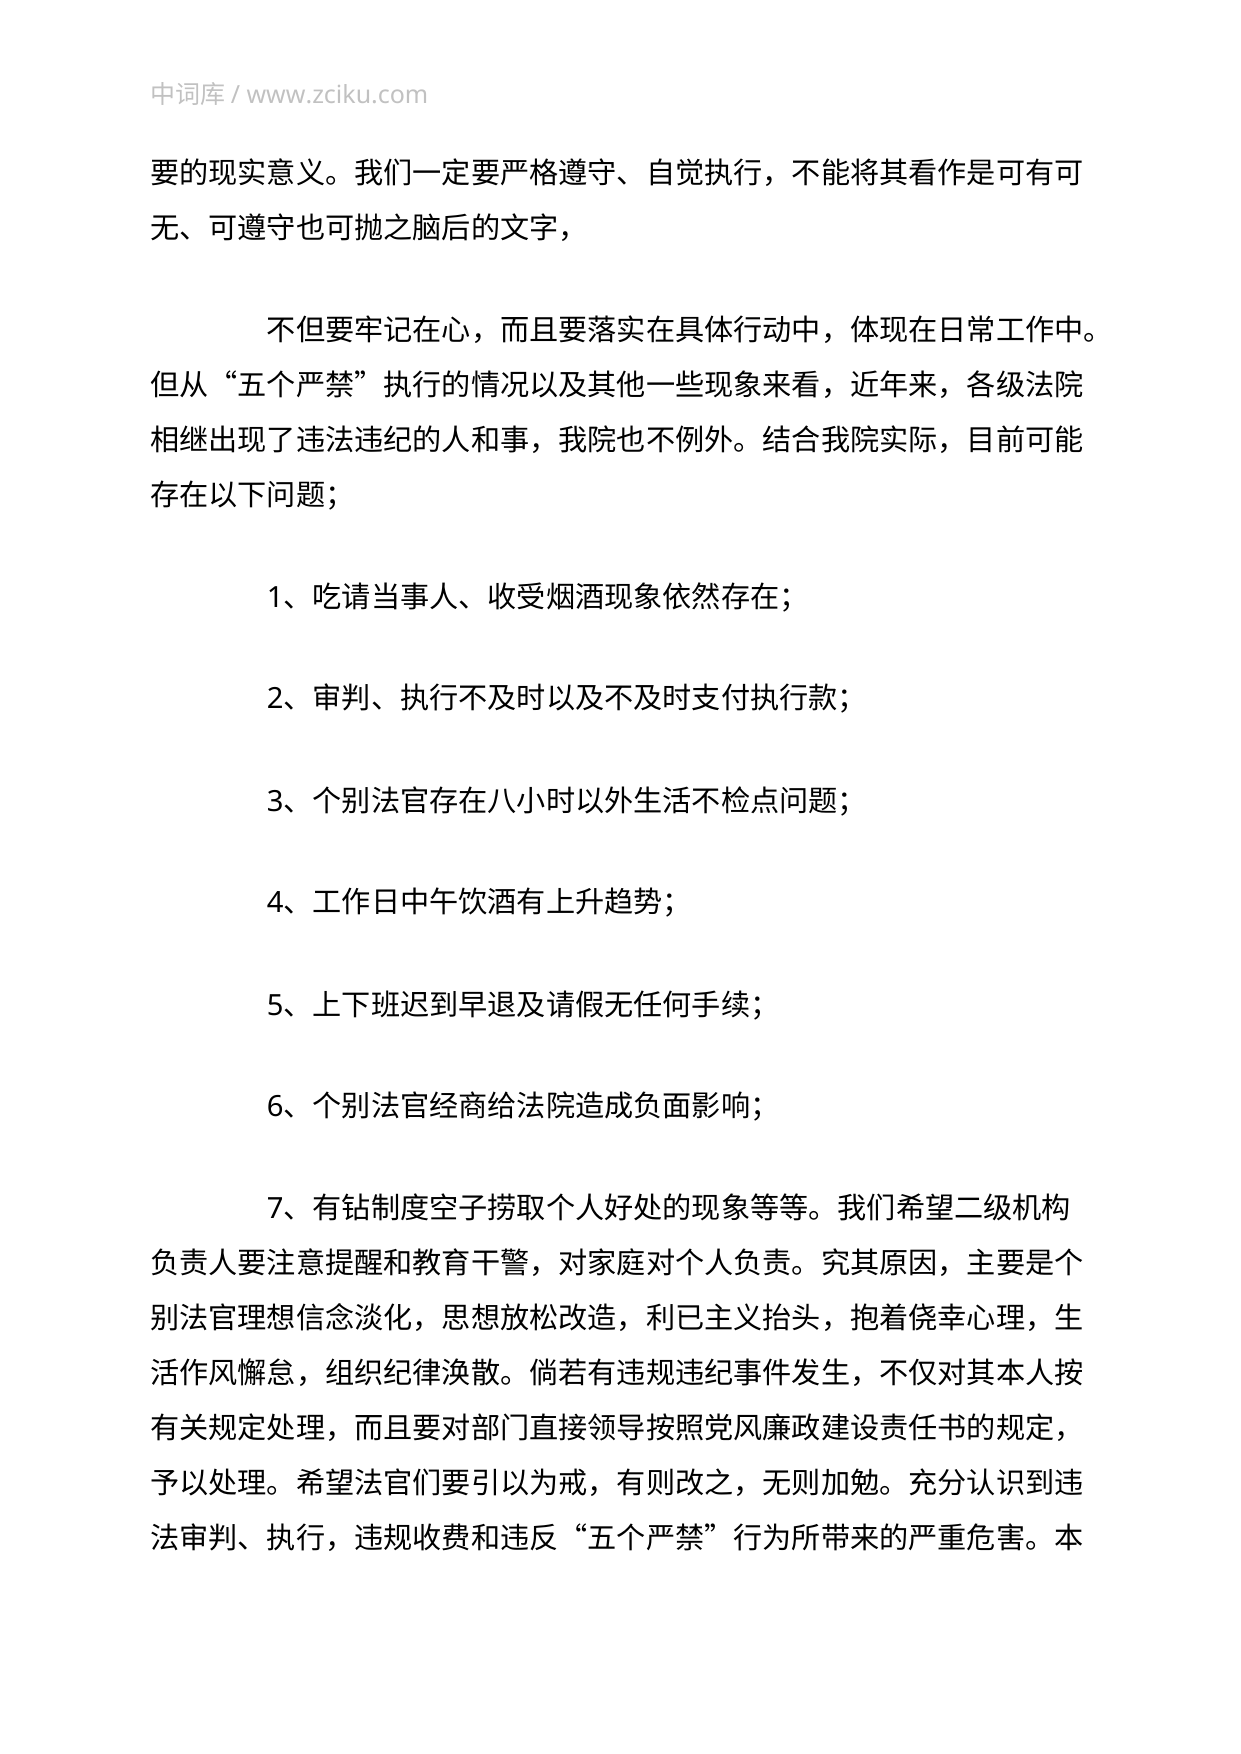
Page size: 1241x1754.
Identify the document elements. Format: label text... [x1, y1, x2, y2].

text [150, 150, 1090, 247]
text 1、吃请当事人、收受烟酒现象依然存在； [150, 573, 1090, 616]
text 6、个别法官经商给法院造成负面影响； [150, 1083, 1090, 1125]
text 4、工作日中午饮酒有上升趋势； [150, 879, 1090, 921]
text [150, 1185, 1090, 1557]
text 3、个别法官存在八小时以外生活不检点问题； [150, 777, 1090, 819]
text 5、上下班迟到早退及请假无任何手续； [150, 981, 1090, 1023]
text 不但要牢记在心，而且要落实在具体行动中，体现在日常工作中。但从“五个严禁”执行的情况以及其他一些现象来看，近年来，各级法院相继出现了违法违纪的人和事，我院也不例外。结合我院实际，目前可能存在以下问题； [150, 307, 1090, 514]
text 2、审判、执行不及时以及不及时支付执行款； [150, 675, 1090, 717]
